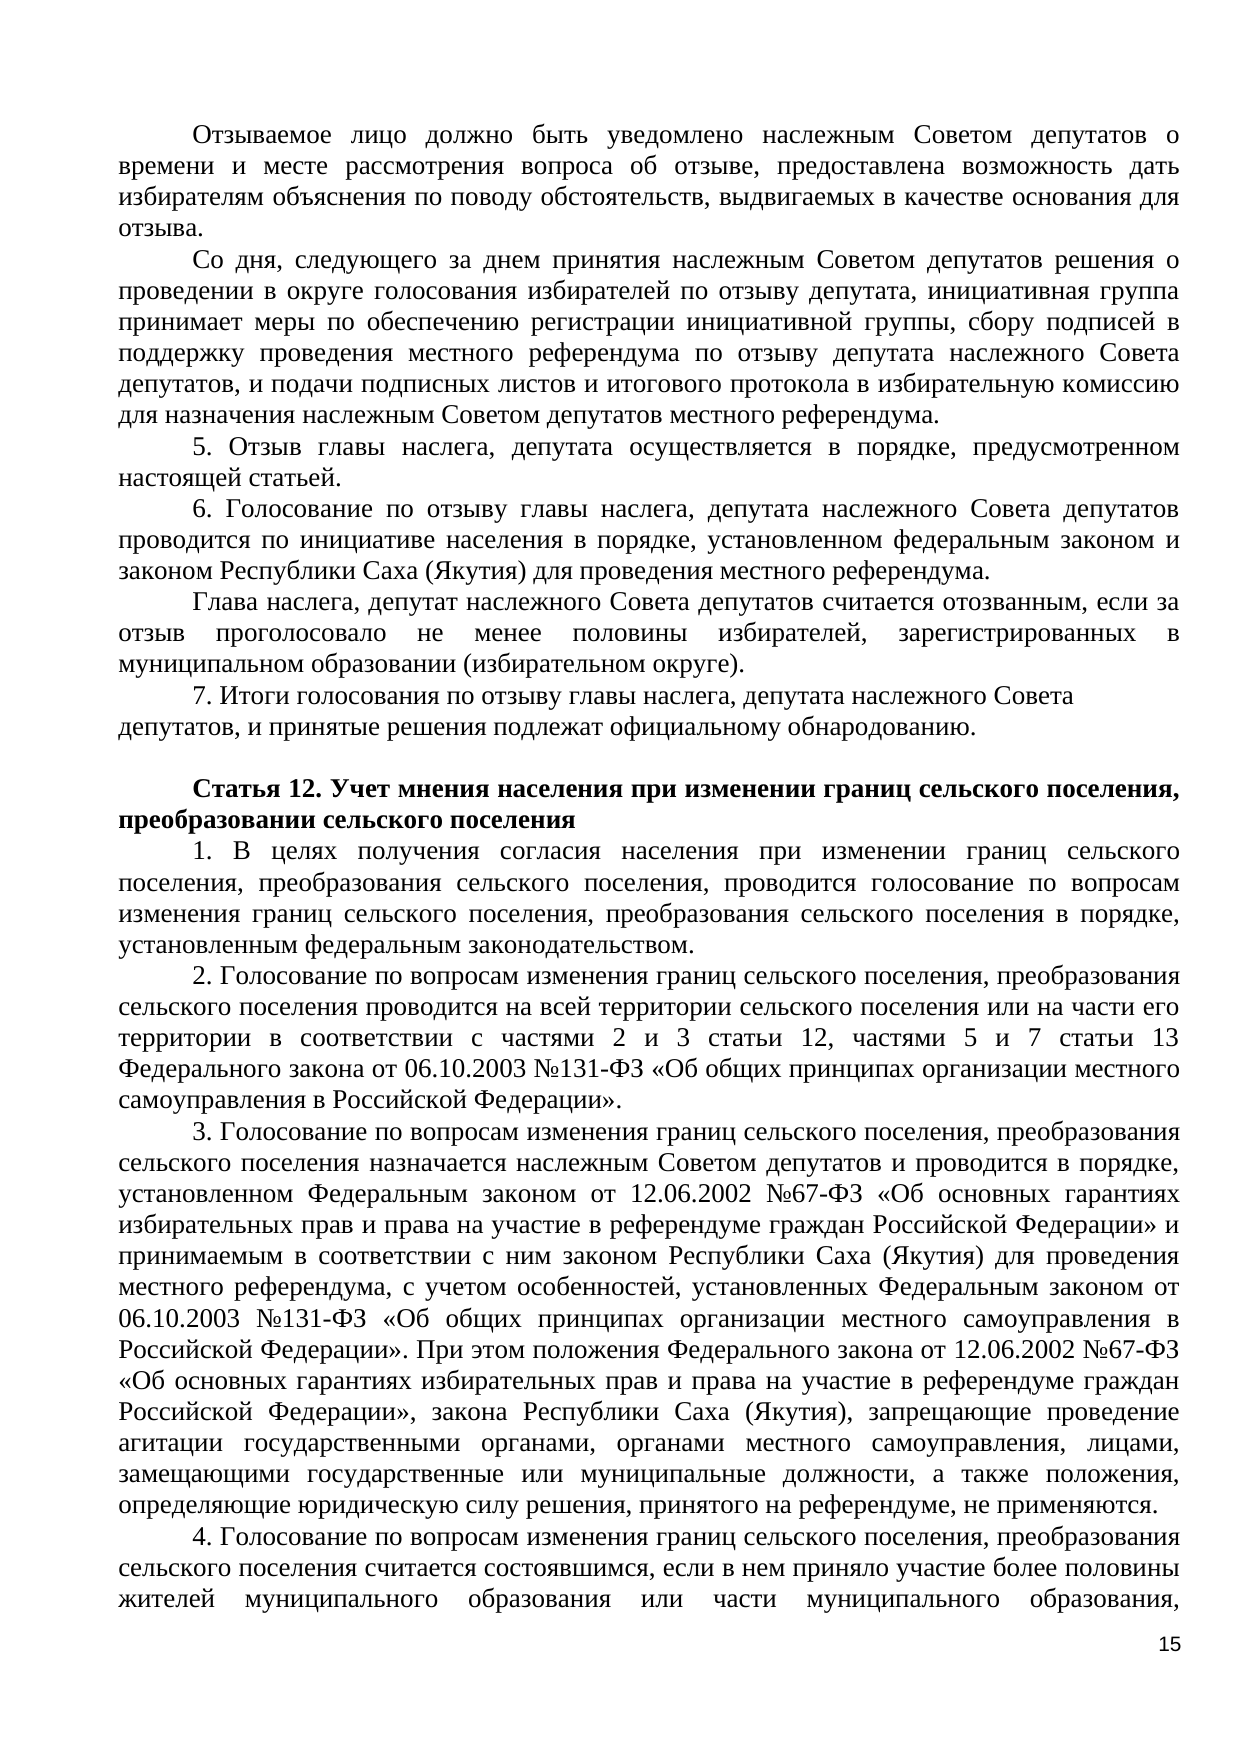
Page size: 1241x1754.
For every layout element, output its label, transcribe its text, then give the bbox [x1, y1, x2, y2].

text 5. Отзыв главы наслега, депутата осуществляется в порядке, предусмотренном настоящей статьей. [118, 429, 1181, 492]
text 6. Голосование по отзыву главы наслега, депутата наслежного Совета депутатов проводится по инициативе населения в порядке, установленном федеральным законом и законом Республики Саха (Якутия) для проведения местного референдума. [118, 492, 1181, 585]
text Глава наслега, депутат наслежного Совета депутатов считается отозванным, если за отзыв проголосовало не менее половины избирателей, зарегистрированных в муниципальном образовании (избирательном округе). [118, 585, 1181, 679]
text 7. Итоги голосования по отзыву главы наслега, депутата наслежного Совета депутатов, и принятые решения подлежат официальному обнародованию. [118, 679, 1181, 741]
text 1. В целях получения согласия населения при изменении границ сельского поселения, преобразования сельского поселения, проводится голосование по вопросам изменения границ сельского поселения, преобразования сельского поселения в порядке, установленным федеральным законодательством. [118, 834, 1181, 959]
text Со дня, следующего за днем принятия наслежным Советом депутатов решения о проведении в округе голосования избирателей по отзыву депутата, инициативная группа принимает меры по обеспечению регистрации инициативной группы, сбору подписей в поддержку проведения местного референдума по отзыву депутата наслежного Совета депутатов, и подачи подписных листов и итогового протокола в избирательную комиссию для назначения наслежным Советом депутатов местного референдума. [118, 243, 1181, 429]
text 3. Голосование по вопросам изменения границ сельского поселения, преобразования сельского поселения назначается наслежным Советом депутатов и проводится в порядке, установленном Федеральным законом от 12.06.2002 №67-ФЗ «Об основных гарантиях избирательных прав и права на участие в референдуме граждан Российской Федерации» и принимаемым в соответствии с ним законом Республики Саха (Якутия) для проведения местного референдума, с учетом особенностей, установленных Федеральным законом от 06.10.2003 №131-ФЗ «Об общих принципах организации местного самоуправления в Российской Федерации». При этом положения Федерального закона от 12.06.2002 №67-ФЗ «Об основных гарантиях избирательных прав и права на участие в референдуме граждан Российской Федерации», закона Республики Саха (Якутия), запрещающие проведение агитации государственными органами, органами местного самоуправления, лицами, замещающими государственные или муниципальные должности, а также положения, определяющие юридическую силу решения, принятого на референдуме, не применяются. [118, 1115, 1181, 1520]
text 2. Голосование по вопросам изменения границ сельского поселения, преобразования сельского поселения проводится на всей территории сельского поселения или на части его территории в соответствии с частями 2 и 3 статьи 12, частями 5 и 7 статьи 13 Федерального закона от 06.10.2003 №131-ФЗ «Об общих принципах организации местного самоуправления в Российской Федерации». [118, 959, 1181, 1115]
text Отзываемое лицо должно быть уведомлено наслежным Советом депутатов о времени и месте рассмотрения вопроса об отзыве, предоставлена возможность дать избирателям объяснения по поводу обстоятельств, выдвигаемых в качестве основания для отзыва. [118, 118, 1181, 243]
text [118, 1520, 1181, 1613]
text Статья 12. Учет мнения населения при изменении границ сельского поселения, преобразовании сельского поселения [118, 772, 1181, 834]
